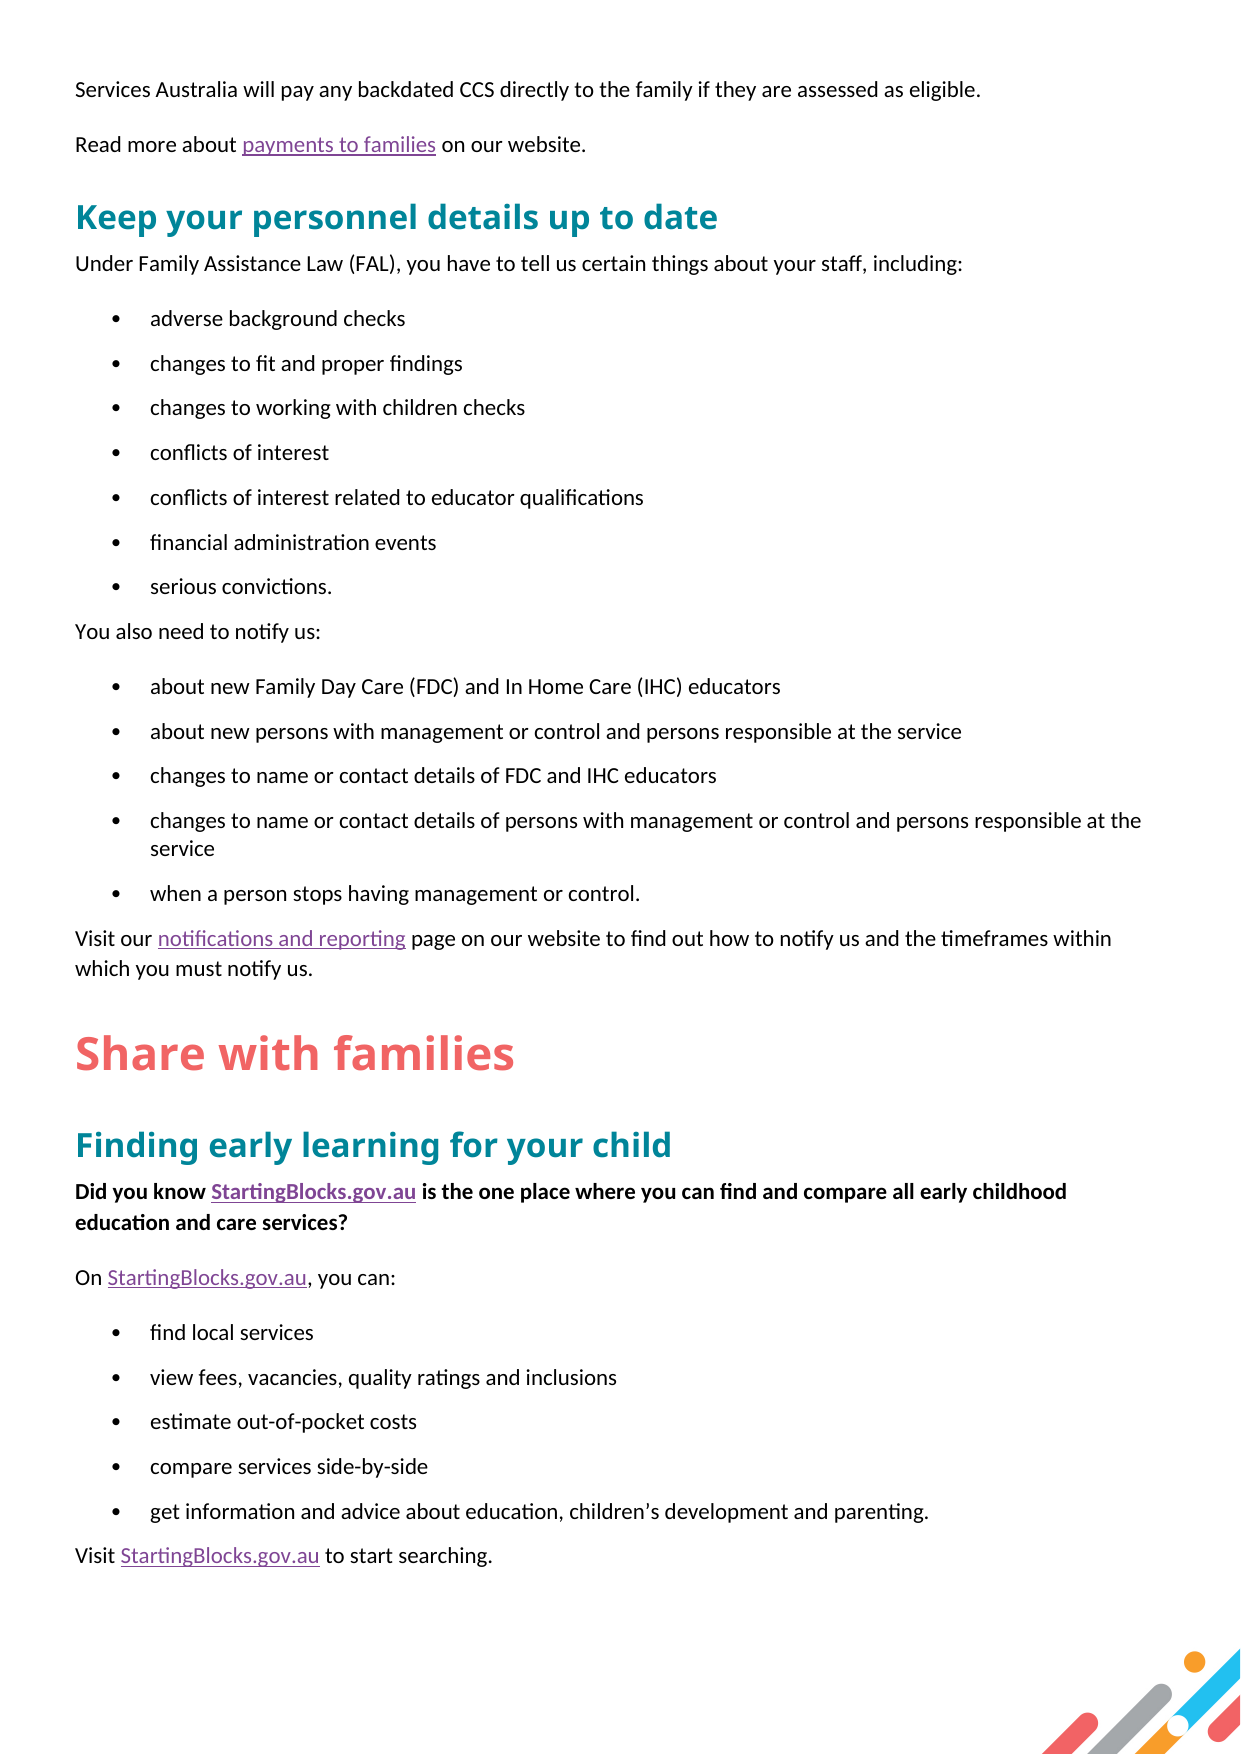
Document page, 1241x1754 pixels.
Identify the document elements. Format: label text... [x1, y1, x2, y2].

list find local services [112, 1318, 1165, 1346]
list financial administration events [112, 528, 1165, 556]
text Visit StartingBlocks.gov.au to start searching. [75, 1541, 1165, 1569]
list estimate out-of-pocket costs [112, 1407, 1165, 1435]
text Did you know StartingBlocks.gov.au is the one place where you can find and compare all early childhood education and care services? [75, 1177, 1165, 1236]
list changes to name or contact details of persons with management or control and persons responsible at the service [112, 806, 1165, 862]
list changes to name or contact details of FDC and IHC educators [112, 762, 1165, 789]
list conflicts of interest related to educator qualifications [112, 483, 1165, 511]
picture [1041, 1647, 1241, 1754]
list changes to fit and proper findings [112, 349, 1165, 377]
text Read more about payments to families on our website. [75, 130, 1165, 158]
text You also need to notify us: [75, 617, 1165, 645]
list when a person stops having management or control. [112, 879, 1165, 907]
text Visit our notifications and reporting page on our website to find out how to notify us and the timeframes within which you must notify us. [75, 924, 1165, 982]
list view fees, vacancies, quality ratings and inclusions [112, 1363, 1165, 1391]
text Services Australia will pay any backdated CCS directly to the family if they are assessed as eligible. [75, 75, 1165, 103]
list about new Family Day Care (FDC) and In Home Care (IHC) educators [112, 672, 1165, 700]
list get information and advice about education, children’s development and parenting. [112, 1497, 1165, 1525]
list changes to working with children checks [112, 393, 1165, 422]
list adverse background checks [112, 304, 1165, 332]
text On StartingBlocks.gov.au, you can: [75, 1263, 1165, 1291]
subtitle Keep your personnel details up to date [75, 194, 1165, 239]
list about new persons with management or control and persons responsible at the service [112, 717, 1165, 745]
list conflicts of interest [112, 438, 1165, 466]
list serious convictions. [112, 572, 1165, 600]
subtitle Share with families [75, 1022, 1165, 1084]
subtitle Finding early learning for your child [75, 1122, 1165, 1168]
text Under Family Assistance Law (FAL), you have to tell us certain things about your staff, including: [75, 249, 1165, 277]
list compare services side-by-side [112, 1452, 1165, 1480]
